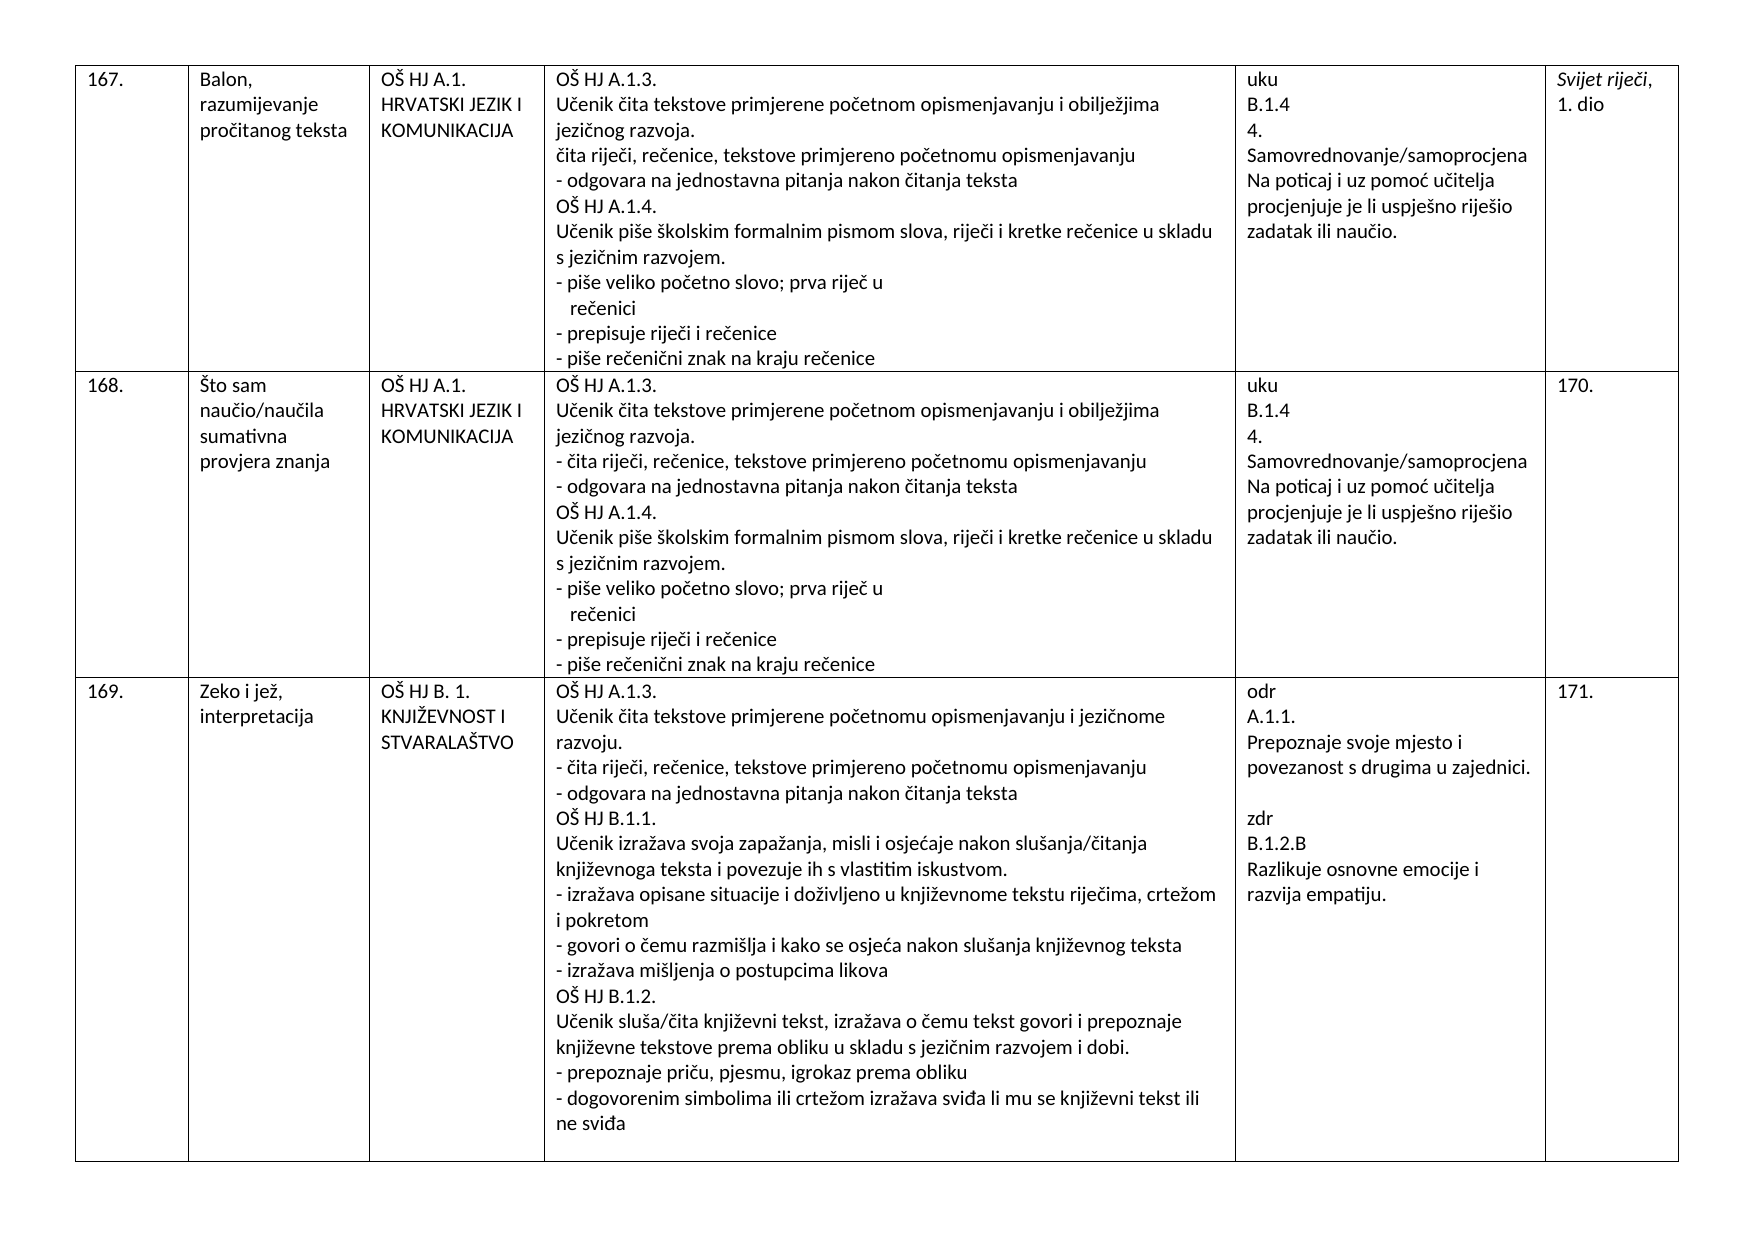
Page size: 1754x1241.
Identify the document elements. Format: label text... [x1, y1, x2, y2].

table_cell uku B.1.4 4. Samovrednovanje/samoprocjena Na poticaj i uz pomoć učitelja procjenjuje je li uspješno riješio zadatak ili naučio. [1236, 372, 1545, 677]
table_cell OŠ HJ A.1.3. Učenik čita tekstove primjerene početnomu opismenjavanju i jezičnome razvoju. - čita riječi, rečenice, tekstove primjereno početnomu opismenjavanju - odgovara na jednostavna pitanja nakon čitanja teksta OŠ HJ B.1.1. Učenik izražava svoja zapažanja, misli i osjećaje nakon slušanja/čitanja književnoga teksta i povezuje ih s vlastitim iskustvom. - izražava opisane situacije i doživljeno u književnome tekstu riječima, crtežom i pokretom - govori o čemu razmišlja i kako se osjeća nakon slušanja književnog teksta - izražava mišljenja o postupcima likova OŠ HJ B.1.2. Učenik sluša/čita književni tekst, izražava o čemu tekst govori i prepoznaje književne tekstove prema obliku u skladu s jezičnim razvojem i dobi. - prepoznaje priču, pjesmu, igrokaz prema obliku - dogovorenim simbolima ili crtežom izražava sviđa li mu se književni tekst ili ne sviđa [545, 678, 1235, 1161]
table_cell Svijet riječi, 1. dio [1546, 66, 1678, 371]
table_cell Što sam naučio/naučila sumativna provjera znanja [189, 372, 369, 677]
table_cell 171. [1546, 678, 1678, 1161]
table_cell OŠ HJ A.1. HRVATSKI JEZIK I KOMUNIKACIJA [370, 372, 544, 677]
table_cell 169. [76, 678, 188, 1161]
table_cell odr A.1.1. Prepoznaje svoje mjesto i povezanost s drugima u zajednici. zdr B.1.2.B Razlikuje osnovne emocije i razvija empatiju. [1236, 678, 1545, 1161]
table_cell 168. [76, 372, 188, 677]
table_cell OŠ HJ A.1.3. Učenik čita tekstove primjerene početnom opismenjavanju i obilježjima jezičnog razvoja. - čita riječi, rečenice, tekstove primjereno početnomu opismenjavanju - odgovara na jednostavna pitanja nakon čitanja teksta OŠ HJ A.1.4. Učenik piše školskim formalnim pismom slova, riječi i kretke rečenice u skladu s jezičnim razvojem. - piše veliko početno slovo; prva riječ u rečenici - prepisuje riječi i rečenice - piše rečenični znak na kraju rečenice [545, 372, 1235, 677]
table_cell uku B.1.4 4. Samovrednovanje/samoprocjena Na poticaj i uz pomoć učitelja procjenjuje je li uspješno riješio zadatak ili naučio. [1236, 66, 1545, 371]
table_cell 170. [1546, 372, 1678, 677]
table_cell 167. [76, 66, 188, 371]
table_cell OŠ HJ A.1.3. Učenik čita tekstove primjerene početnom opismenjavanju i obilježjima jezičnog razvoja. čita riječi, rečenice, tekstove primjereno početnomu opismenjavanju - odgovara na jednostavna pitanja nakon čitanja teksta OŠ HJ A.1.4. Učenik piše školskim formalnim pismom slova, riječi i kretke rečenice u skladu s jezičnim razvojem. - piše veliko početno slovo; prva riječ u rečenici - prepisuje riječi i rečenice - piše rečenični znak na kraju rečenice [545, 66, 1235, 371]
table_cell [370, 678, 544, 1161]
table_cell OŠ HJ A.1. HRVATSKI JEZIK I KOMUNIKACIJA [370, 66, 544, 371]
table_cell Zeko i jež, interpretacija [189, 678, 369, 1161]
table_cell Balon, razumijevanje pročitanog teksta [189, 66, 369, 371]
